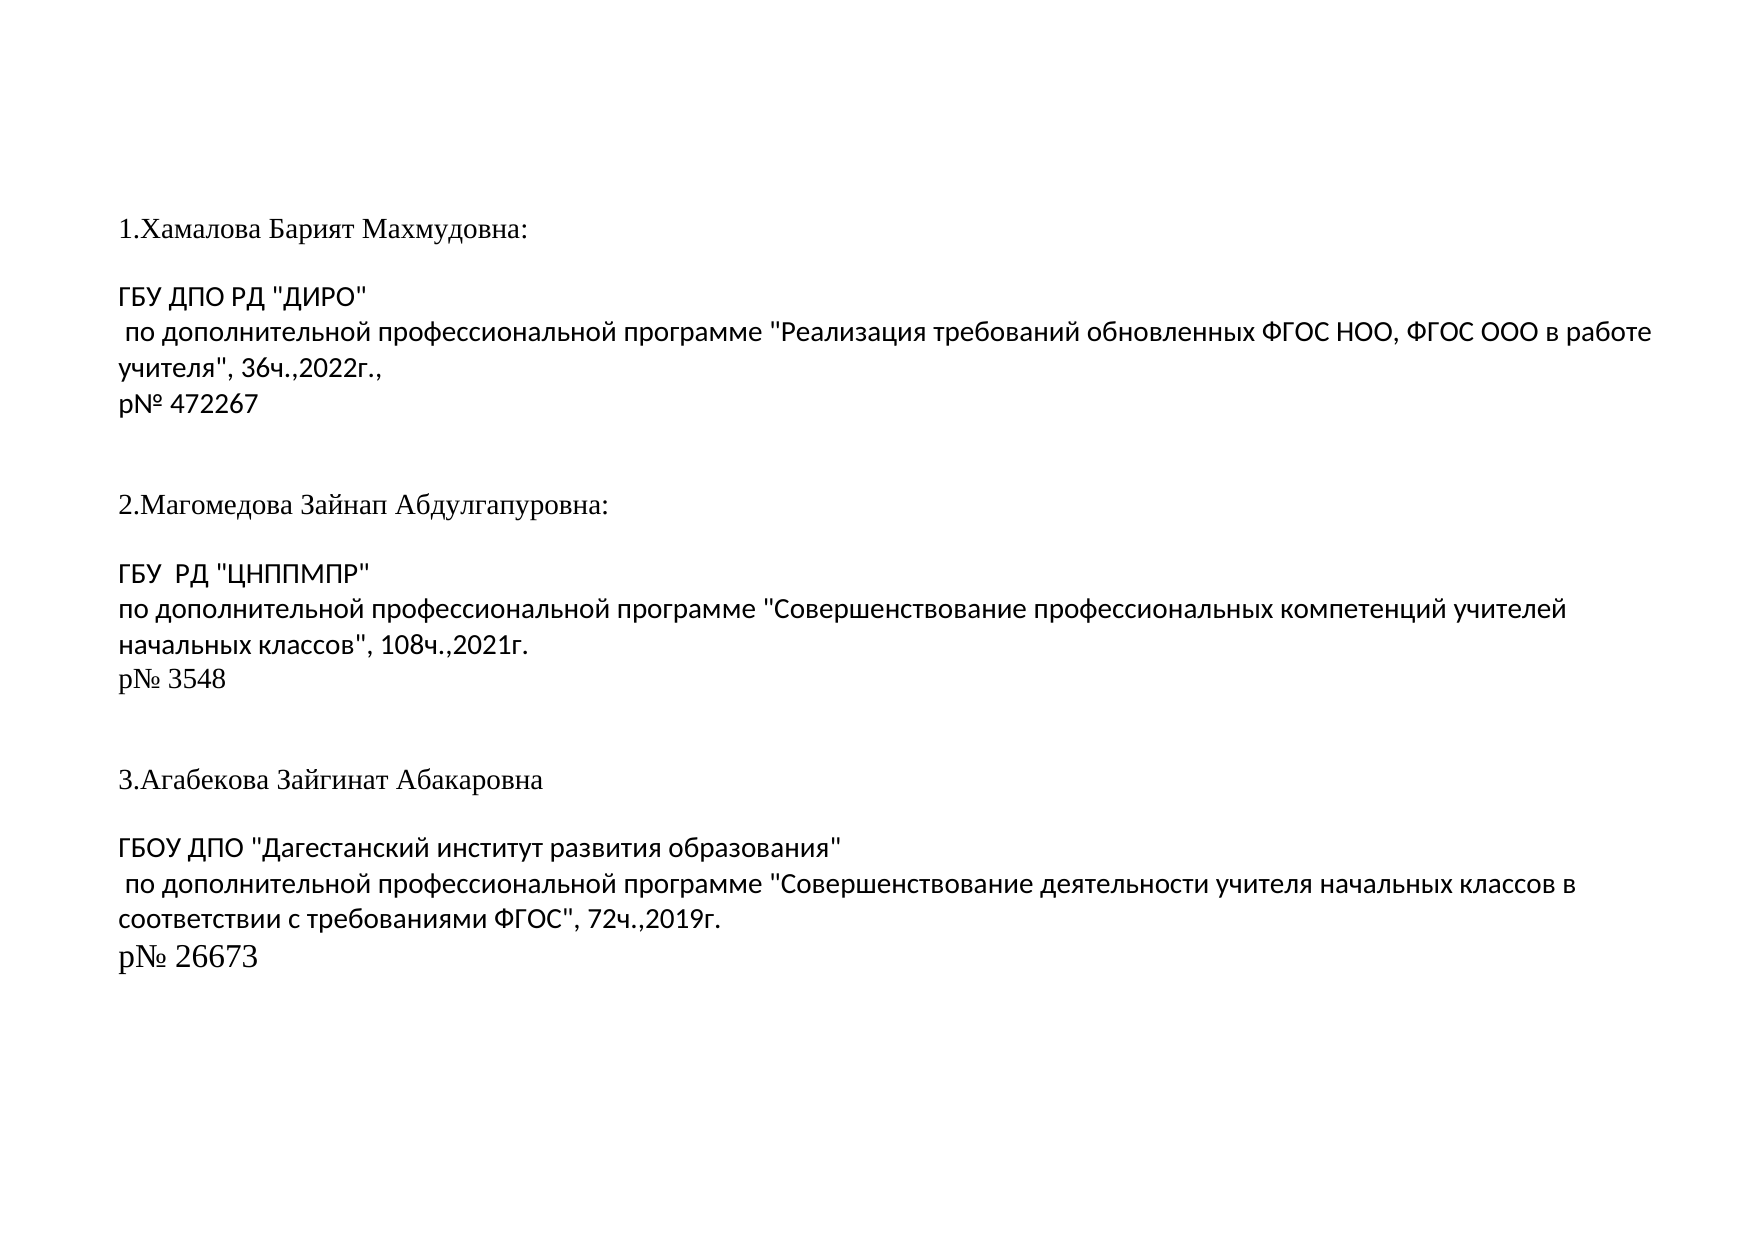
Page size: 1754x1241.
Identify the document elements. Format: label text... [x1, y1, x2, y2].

text ГБОУ ДПО "Дагестанский институт развития образования" [118, 829, 1636, 865]
text р№ 3548 [118, 662, 1636, 695]
text 3.Агабекова Зайгинат Абакаровна [118, 762, 1636, 796]
text 2.Магомедова Зайнап Абдулгапуровна: [118, 487, 1636, 521]
text р№ 472267 [118, 385, 1636, 420]
text ГБУ ДПО РД "ДИРО" [118, 278, 1636, 313]
text 1.Хамалова Барият Махмудовна: [118, 211, 1636, 244]
text по дополнительной профессиональной программе "Реализация требований обновленных ФГОС НОО, ФГОС ООО в работе учителя", 36ч.,2022г., [118, 313, 1636, 385]
text по дополнительной профессиональной программе "Совершенствование профессиональных компетенций учителей начальных классов", 108ч.,2021г. [118, 590, 1636, 662]
text р№ 26673 [118, 936, 1636, 974]
text ГБУ РД "ЦНППМПР" [118, 555, 1636, 590]
text по дополнительной профессиональной программе "Совершенствование деятельности учителя начальных классов в соответствии с требованиями ФГОС", 72ч.,2019г. [118, 865, 1636, 936]
